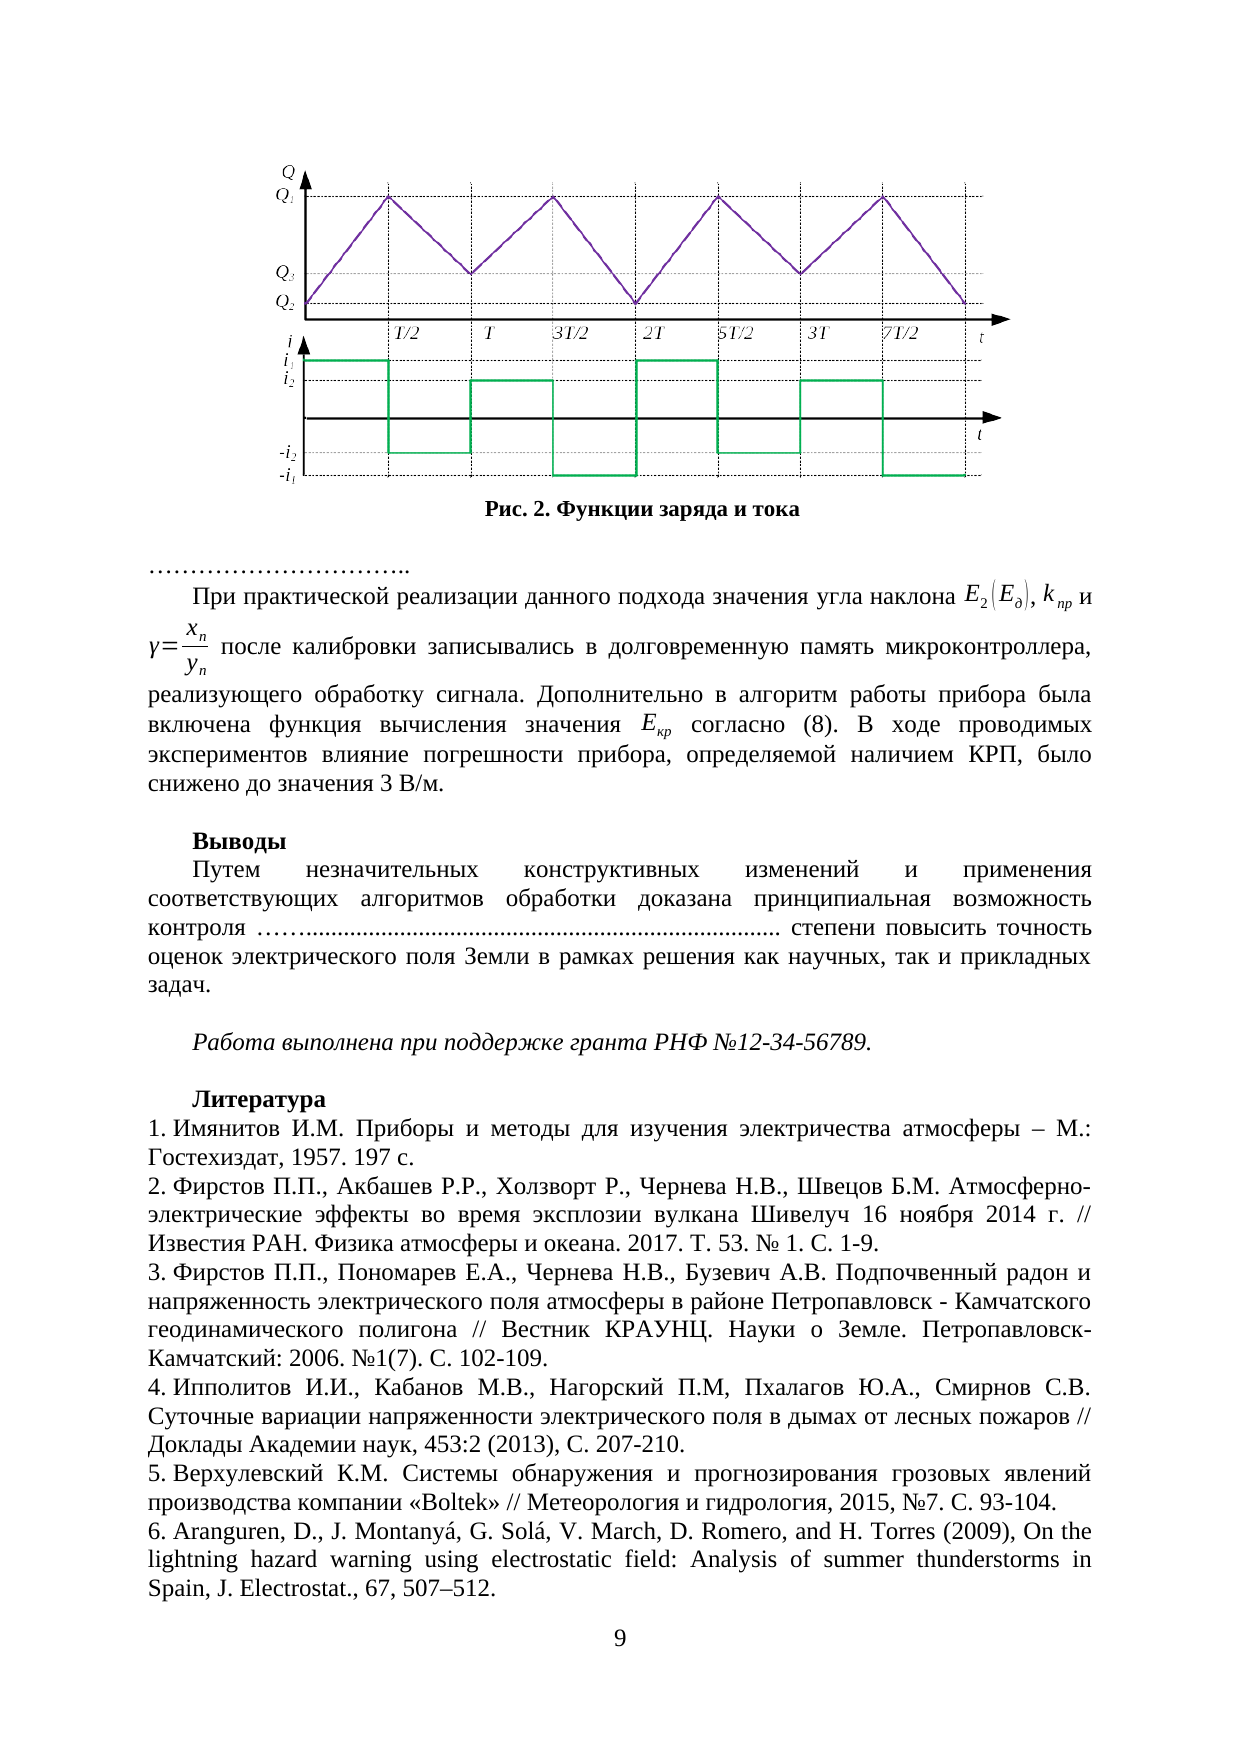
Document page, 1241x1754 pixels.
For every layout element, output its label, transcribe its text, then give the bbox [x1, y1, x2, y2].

text Рис. 2. Функции заряда и тока [148, 494, 1092, 521]
text Выводы [148, 826, 1092, 854]
text ………………………….. [148, 550, 1092, 578]
text Путем незначительных конструктивных изменений и применения соответствующих алгоритмов обработки доказана принципиальная возможность контроля ……............................................................................ степени повысить точность оценок электрического поля Земли в рамках решения как научных, так и прикладных задач. [148, 854, 1092, 998]
text Литература [148, 1084, 1092, 1113]
text При практической реализации данного подхода значения угла наклона , и после калибровки записывались в долговременную память микроконтроллера, реализующего обработку сигнала. Дополнительно в алгоритм работы прибора была включена функция вычисления значения согласно (8). В ходе проводимых экспериментов влияние погрешности прибора, определяемой наличием КРП, было снижено до значения 3 В/м. [148, 578, 1092, 797]
list Aranguren, D., J. Montanyá, G. Solá, V. March, D. Romero, and H. Torres (2009), On the lightning hazard warning using electrostatic field: Analysis of summer thunderstorms in Spain, J. Electrostat., 67, 507–512. [148, 1516, 1092, 1602]
list Фирстов П.П., Акбашев Р.Р., Холзворт Р., Чернева Н.В., Швецов Б.М. Атмосферно-электрические эффекты во время эксплозии вулкана Шивелуч 16 ноября 2014 г. // Известия РАН. Физика атмосферы и океана. 2017. Т. 53. № 1. С. 1-9. [148, 1171, 1092, 1257]
list Фирстов П.П., Пономарев Е.А., Чернева Н.В., Бузевич А.В. Подпочвенный радон и напряженность электрического поля атмосферы в районе Петропавловск - Камчатского геодинамического полигона // Вестник КРАУНЦ. Науки о Земле. Петропавловск-Камчатский: 2006. №1(7). С. 102-109. [148, 1257, 1092, 1372]
list Имянитов И.М. Приборы и методы для изучения электричества атмосферы – М.: Гостехиздат, 1957. 197 с. [148, 1113, 1092, 1171]
text Работа выполнена при поддержке гранта РНФ №12-34-56789. [148, 1027, 1092, 1056]
list Ипполитов И.И., Кабанов М.В., Нагорский П.М, Пхалагов Ю.А., Смирнов С.В. Суточные вариации напряженности электрического поля в дымах от лесных пожаров // Доклады Академии наук, 453:2 (2013), С. 207-210. [148, 1372, 1092, 1458]
list Верхулевский К.М. Системы обнаружения и прогнозирования грозовых явлений производства компании «Boltek» // Метеорология и гидрология, 2015, №7. С. 93-104. [148, 1458, 1092, 1516]
